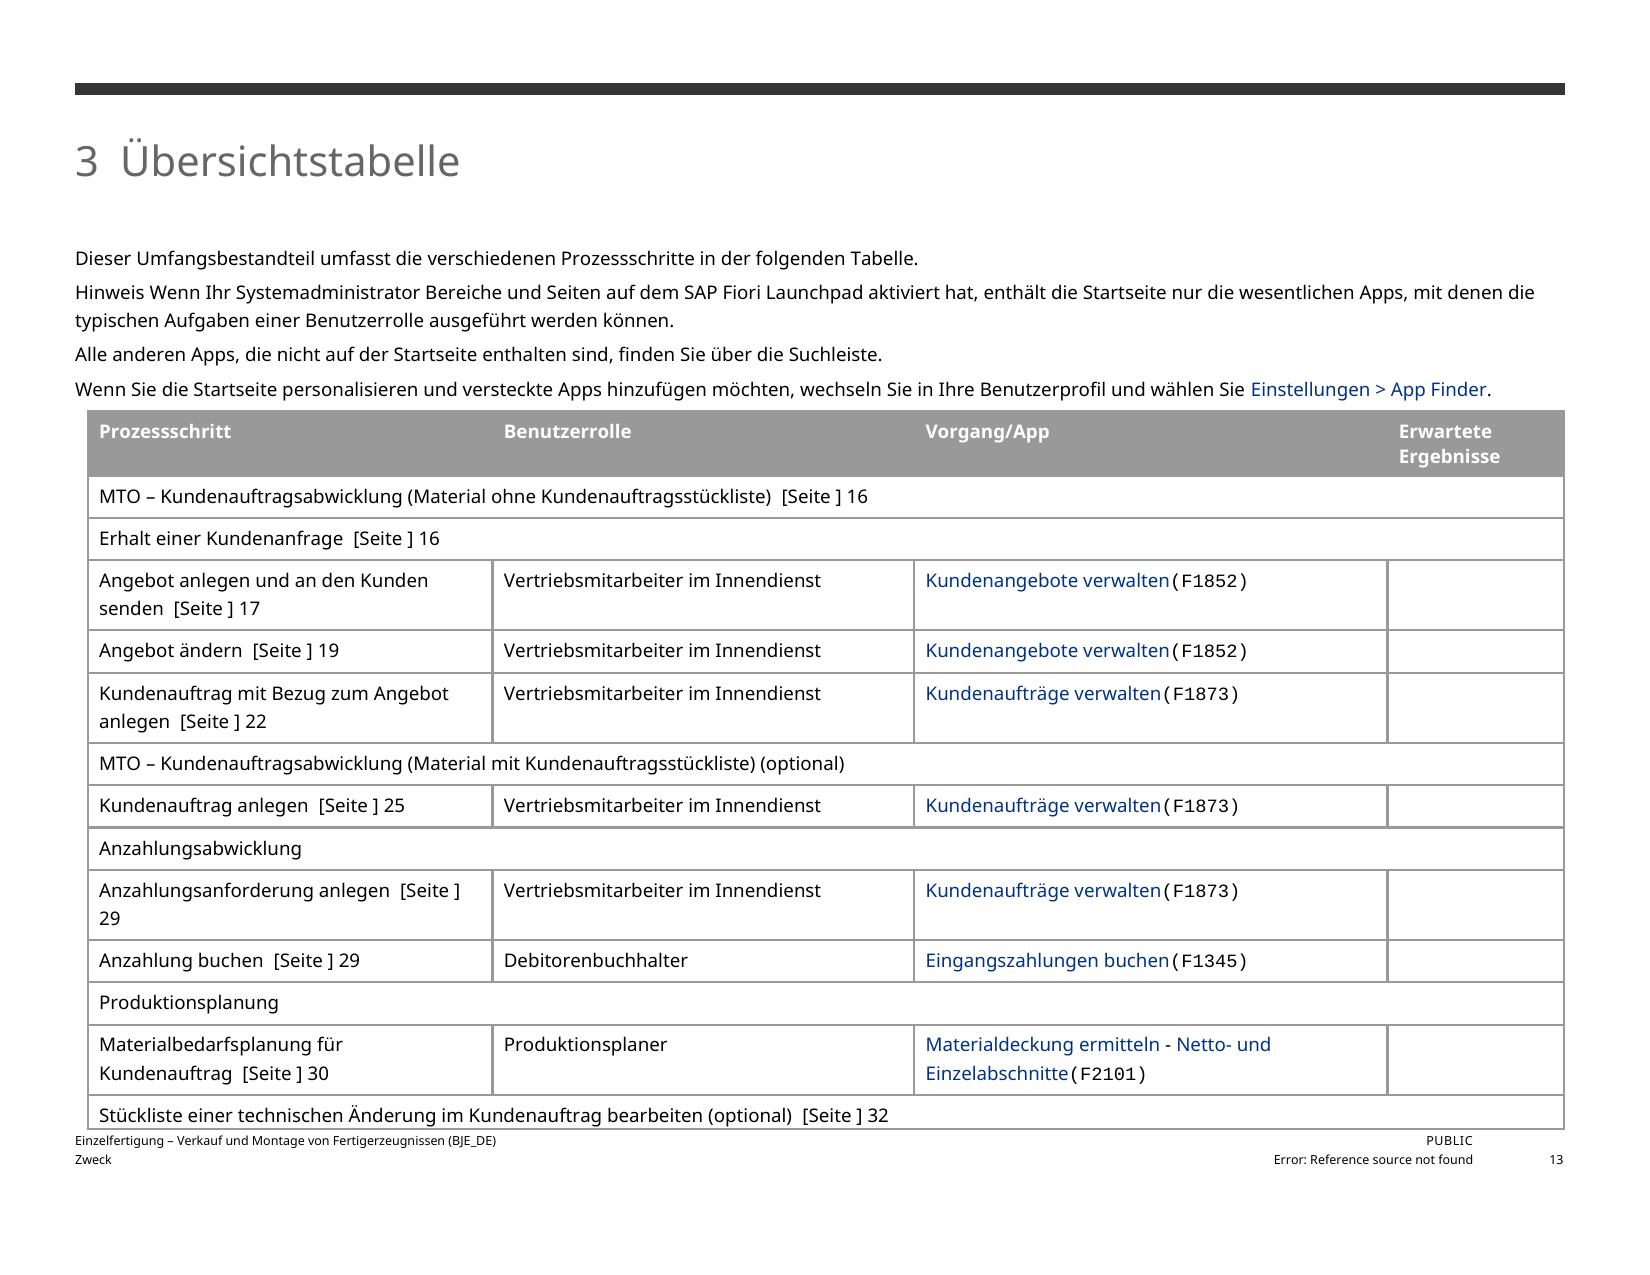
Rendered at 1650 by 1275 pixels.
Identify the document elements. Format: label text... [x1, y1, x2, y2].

table_cell Anzahlungsabwicklung [89, 829, 1563, 869]
table_cell [1389, 786, 1563, 826]
table_cell Kundenaufträge verwalten(F1873) [915, 674, 1386, 742]
table_cell Vertriebsmitarbeiter im Innendienst [494, 786, 913, 826]
table_cell Erhalt einer Kundenanfrage [Seite ] 14 [89, 519, 1563, 559]
table_cell [1389, 631, 1563, 672]
table_cell Angebot ändern [Seite ] 17 [89, 631, 491, 672]
table_cell Kundenangebote verwalten(F1852) [915, 631, 1386, 672]
table_cell Materialbedarfsplanung für Kundenauftrag [Seite ] 27 [89, 1026, 491, 1094]
table_cell [1389, 674, 1563, 742]
table_header Prozessschritt [89, 412, 491, 475]
table_cell MTO – Kundenauftragsabwicklung (Material mit Kundenauftragsstückliste) (optional) [89, 744, 1563, 784]
text Alle anderen Apps, die nicht auf der Startseite enthalten sind, finden Sie über die Suchleiste. [75, 342, 1565, 367]
table_cell [1389, 561, 1563, 629]
table_cell Angebot anlegen und an den Kunden senden [Seite ] 15 [89, 561, 491, 629]
table_cell Kundenaufträge verwalten(F1873) [915, 871, 1386, 939]
table_cell Vertriebsmitarbeiter im Innendienst [494, 631, 913, 672]
table_cell Vertriebsmitarbeiter im Innendienst [494, 871, 913, 939]
text Hinweis Wenn Ihr Systemadministrator Bereiche und Seiten auf dem SAP Fiori Launchpad aktiviert hat, enthält die Startseite nur die wesentlichen Apps, mit denen die typischen Aufgaben einer Benutzerrolle ausgeführt werden können. [75, 279, 1565, 333]
table_cell Stückliste einer technischen Änderung im Kundenauftrag bearbeiten (optional) [Seite ] 29 [89, 1096, 1563, 1128]
table_cell [1389, 1026, 1563, 1094]
subtitle Übersichtstabelle [75, 137, 1565, 187]
table_cell Produktionsplanung [89, 983, 1563, 1023]
table_cell Debitorenbuchhalter [494, 941, 913, 981]
table_cell Kundenaufträge verwalten(F1873) [915, 786, 1386, 826]
table_cell Produktionsplaner [494, 1026, 913, 1094]
table_cell [1389, 871, 1563, 939]
table_header Vorgang/App [915, 412, 1386, 475]
table_cell Eingangszahlungen buchen(F1345) [915, 941, 1386, 981]
table_cell Anzahlung buchen [Seite ] 26 [89, 941, 491, 981]
table_cell Vertriebsmitarbeiter im Innendienst [494, 561, 913, 629]
table_cell Kundenangebote verwalten(F1852) [915, 561, 1386, 629]
table_cell Kundenauftrag anlegen [Seite ] 22 [89, 786, 491, 826]
table_cell Kundenauftrag mit Bezug zum Angebot anlegen [Seite ] 19 [89, 674, 491, 742]
table_header Benutzerrolle [494, 412, 913, 475]
table_cell Vertriebsmitarbeiter im Innendienst [494, 674, 913, 742]
text Wenn Sie die Startseite personalisieren und versteckte Apps hinzufügen möchten, wechseln Sie in Ihre Benutzerprofil und wählen Sie Einstellungen > App Finder. [75, 376, 1565, 401]
table_cell [1389, 941, 1563, 981]
text Dieser Umfangsbestandteil umfasst die verschiedenen Prozessschritte in der folgenden Tabelle. [75, 245, 1565, 271]
table_header Erwartete Ergebnisse [1389, 412, 1563, 475]
table_cell Materialdeckung ermitteln - Netto- und Einzelabschnitte(F2101) [915, 1026, 1386, 1094]
table_cell Anzahlungsanforderung anlegen [Seite ] 26 [89, 871, 491, 939]
table_cell MTO – Kundenauftragsabwicklung (Material ohne Kundenauftragsstückliste) [Seite ] 14 [89, 477, 1563, 517]
